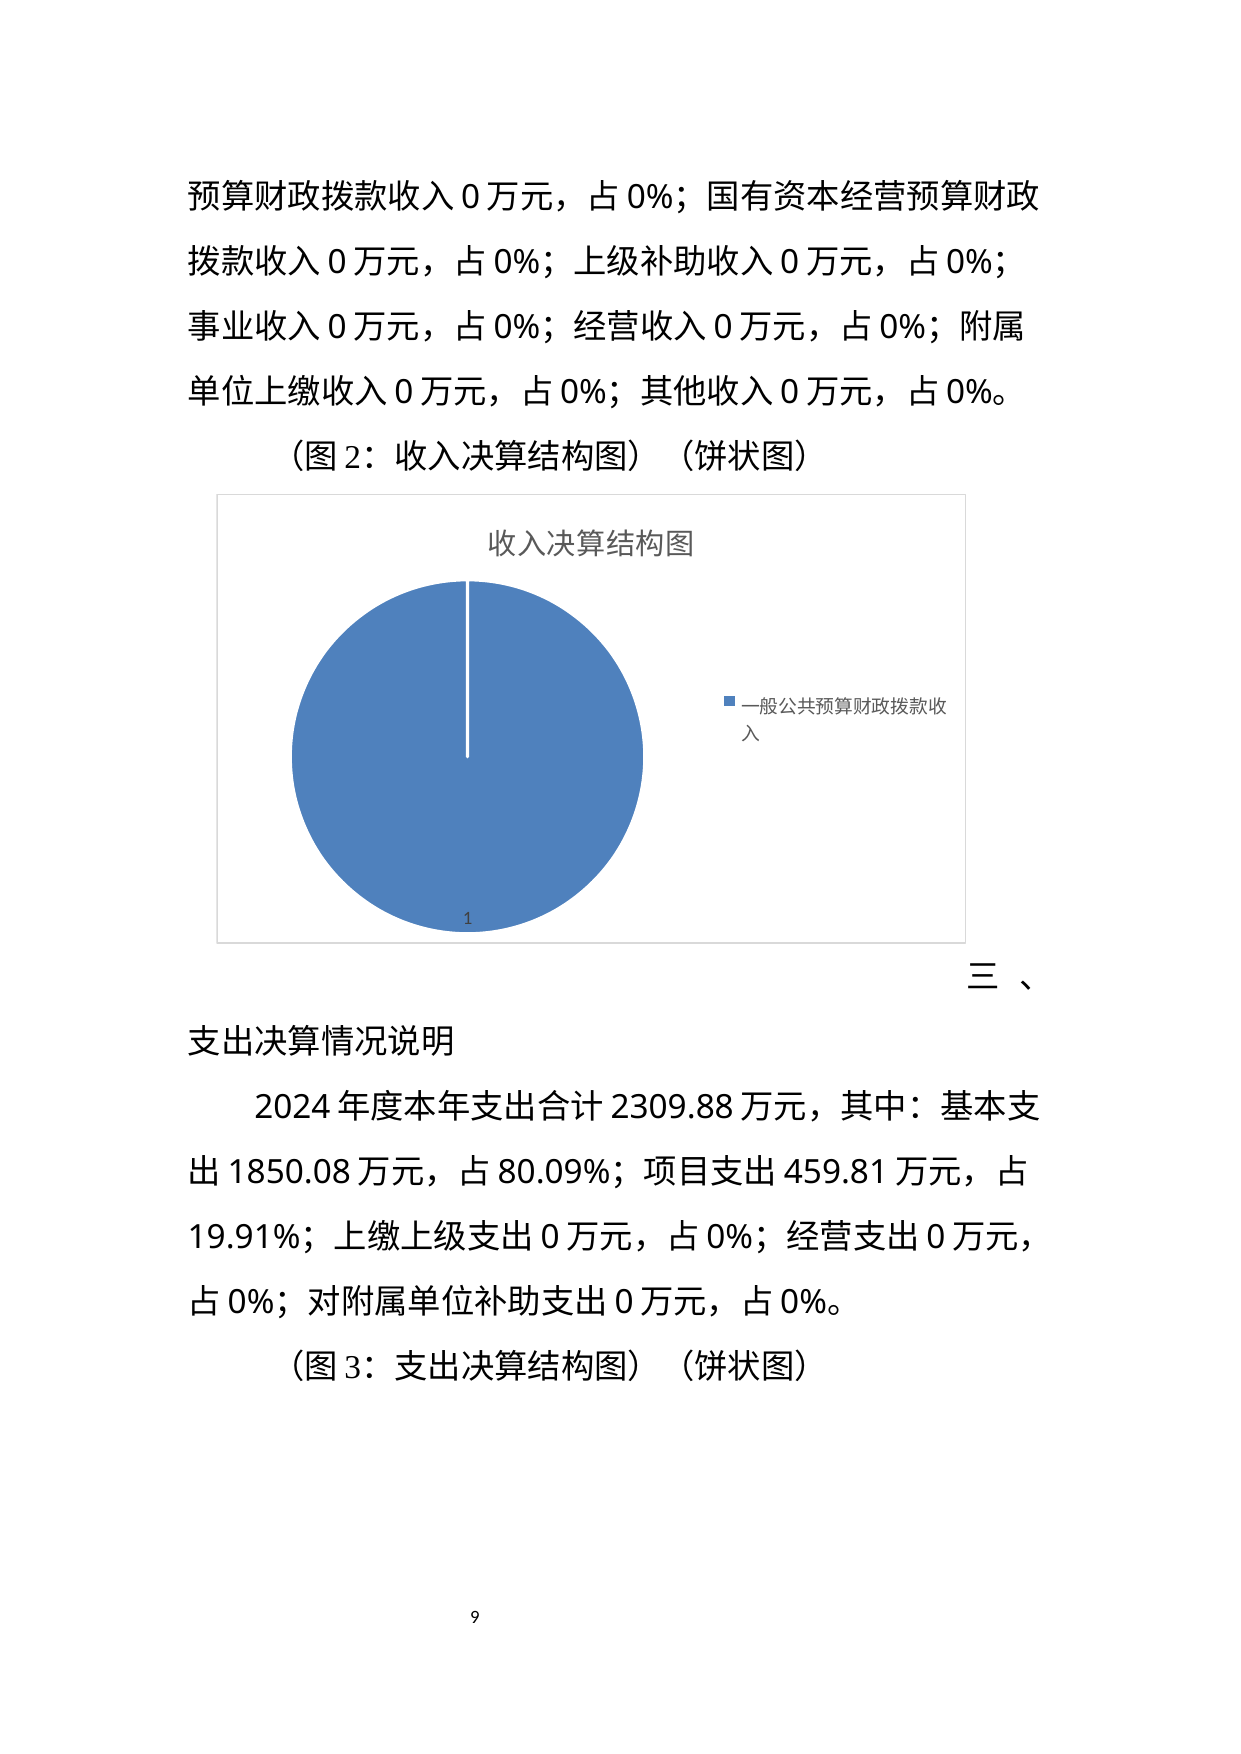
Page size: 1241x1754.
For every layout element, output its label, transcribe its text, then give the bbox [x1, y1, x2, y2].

text （图3：支出决算结构图）（饼状图） [187, 1332, 1053, 1397]
list 三、支出决算情况说明 [187, 942, 1053, 1072]
text （图2：收入决算结构图）（饼状图） [187, 422, 1053, 487]
list 2024年度本年支出合计2309.88万元，其中：基本支出1850.08万元，占80.09%；项目支出459.81万元，占19.91%；上缴上级支出0万元，占0%；经营支出0万元，占0%；对附属单位补助支出0万元，占0%。 [187, 1072, 1053, 1332]
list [187, 162, 1053, 422]
